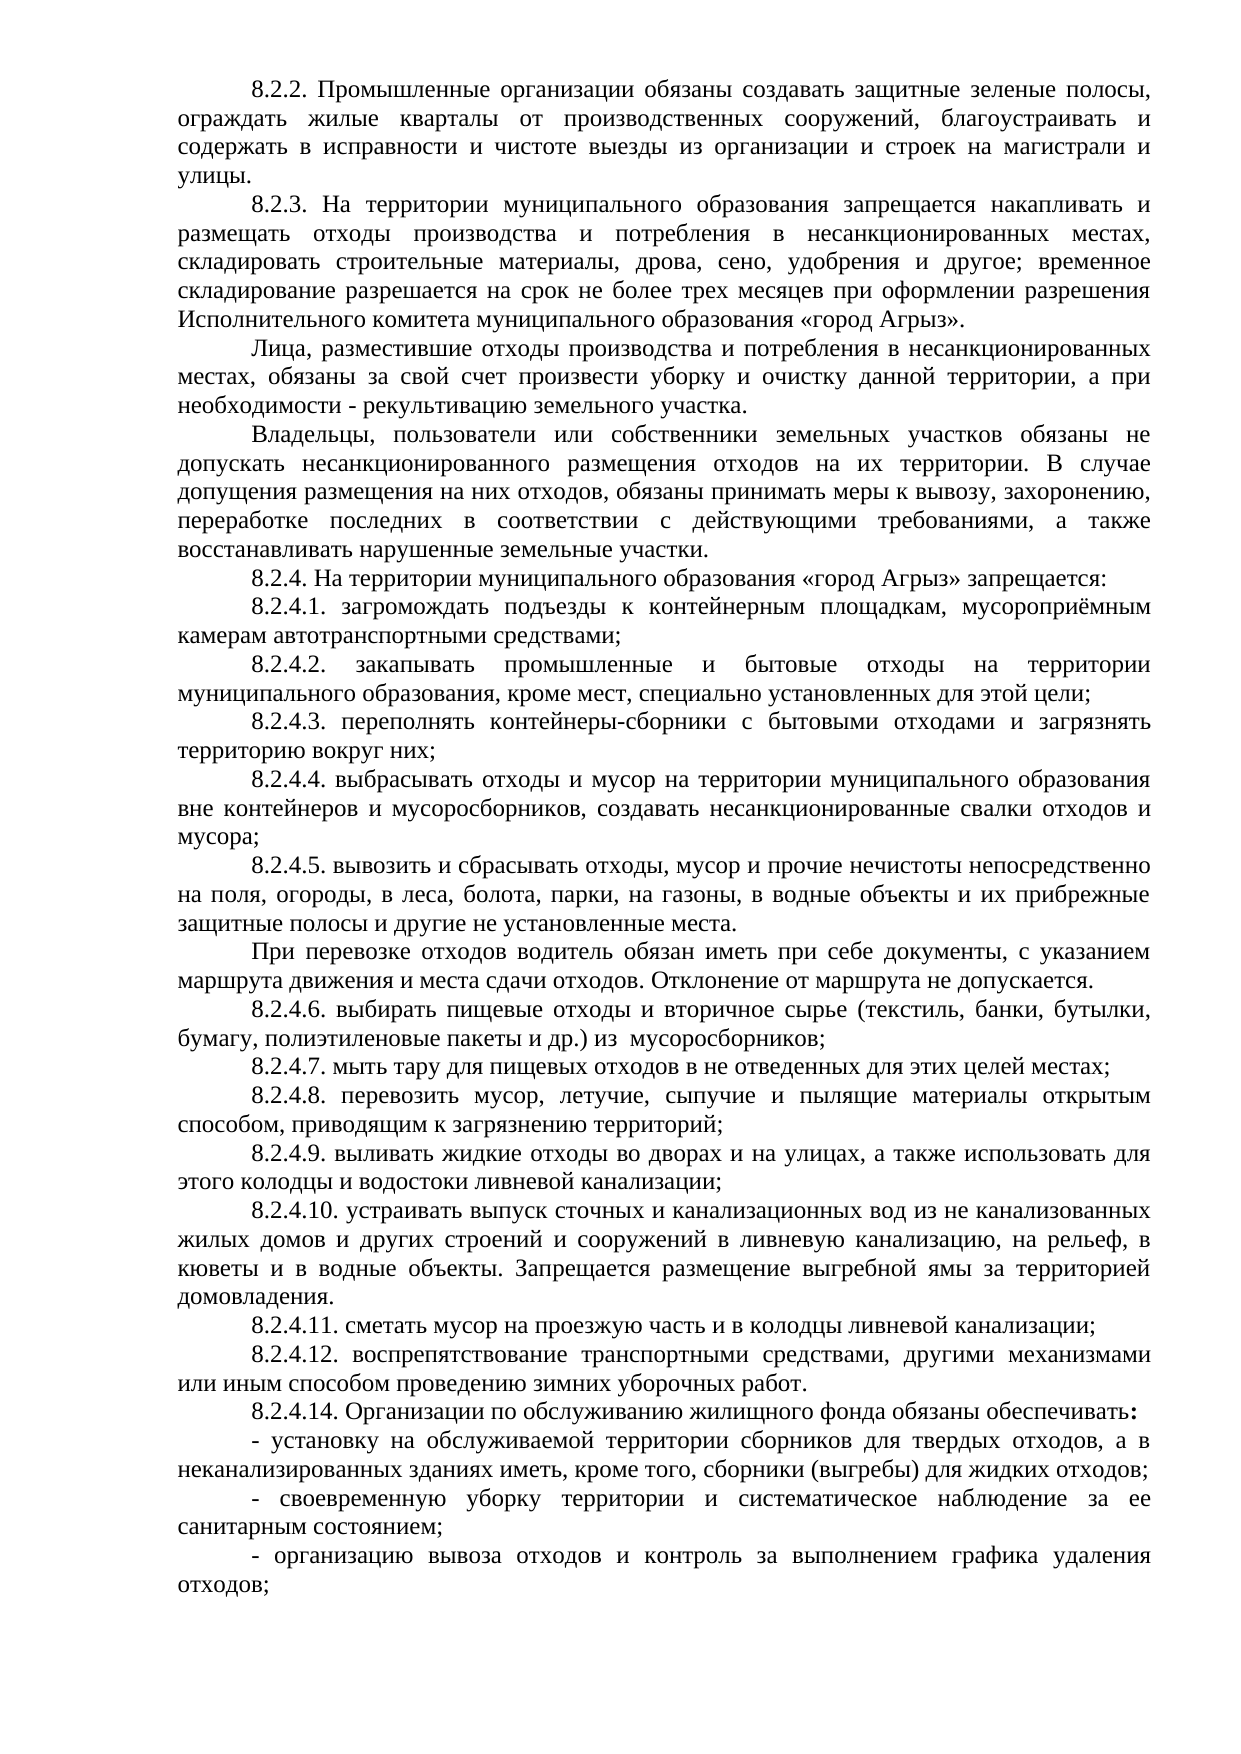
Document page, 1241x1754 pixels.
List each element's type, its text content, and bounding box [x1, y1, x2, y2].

text 8.2.2. Промышленные организации обязаны создавать защитные зеленые полосы, ограждать жилые кварталы от производственных сооружений, благоустраивать и содержать в исправности и чистоте выезды из организации и строек на магистрали и улицы. [177, 74, 1152, 189]
text Лица, разместившие отходы производства и потребления в несанкционированных местах, обязаны за свой счет произвести уборку и очистку данной территории, а при необходимости - рекультивацию земельного участка. [177, 333, 1152, 419]
text 8.2.4.5. вывозить и сбрасывать отходы, мусор и прочие нечистоты непосредственно на поля, огороды, в леса, болота, парки, на газоны, в водные объекты и их прибрежные защитные полосы и другие не установленные места. [177, 850, 1152, 936]
text 8.2.4.3. переполнять контейнеры-сборники с бытовыми отходами и загрязнять территорию вокруг них; [177, 706, 1152, 764]
text 8.2.4.14. Организации по обслуживанию жилищного фонда обязаны обеспечивать: [177, 1396, 1152, 1425]
text 8.2.4.9. выливать жидкие отходы во дворах и на улицах, а также использовать для этого колодцы и водостоки ливневой канализации; [177, 1138, 1152, 1195]
text 8.2.4.7. мыть тару для пищевых отходов в не отведенных для этих целей местах; [177, 1051, 1152, 1080]
text 8.2.4.6. выбирать пищевые отходы и вторичное сырье (текстиль, банки, бутылки, бумагу, полиэтиленовые пакеты и др.) из мусоросборников; [177, 994, 1152, 1051]
text 8.2.4.2. закапывать промышленные и бытовые отходы на территории муниципального образования, кроме мест, специально установленных для этой цели; [177, 649, 1152, 706]
text 8.2.3. На территории муниципального образования запрещается накапливать и размещать отходы производства и потребления в несанкционированных местах, складировать строительные материалы, дрова, сено, удобрения и другое; временное складирование разрешается на срок не более трех месяцев при оформлении разрешения Исполнительного комитета муниципального образования «город Агрыз». [177, 189, 1152, 333]
text - организацию вывоза отходов и контроль за выполнением графика удаления отходов; [177, 1540, 1152, 1598]
text 8.2.4.8. перевозить мусор, летучие, сыпучие и пылящие материалы открытым способом, приводящим к загрязнению территорий; [177, 1080, 1152, 1138]
text 8.2.4.4. выбрасывать отходы и мусор на территории муниципального образования вне контейнеров и мусоросборников, создавать несанкционированные свалки отходов и мусора; [177, 764, 1152, 850]
text 8.2.4.10. устраивать выпуск сточных и канализационных вод из не канализованных жилых домов и других строений и сооружений в ливневую канализацию, на рельеф, в кюветы и в водные объекты. Запрещается размещение выгребной ямы за территорией домовладения. [177, 1195, 1152, 1310]
text 8.2.4.1. загромождать подъезды к контейнерным площадкам, мусороприёмным камерам автотранспортными средствами; [177, 591, 1152, 649]
text Владельцы, пользователи или собственники земельных участков обязаны не допускать несанкционированного размещения отходов на их территории. В случае допущения размещения на них отходов, обязаны принимать меры к вывозу, захоронению, переработке последних в соответствии с действующими требованиями, а также восстанавливать нарушенные земельные участки. [177, 419, 1152, 563]
text При перевозке отходов водитель обязан иметь при себе документы, с указанием маршрута движения и места сдачи отходов. Отклонение от маршрута не допускается. [177, 936, 1152, 994]
text - установку на обслуживаемой территории сборников для твердых отходов, а в неканализированных зданиях иметь, кроме того, сборники (выгребы) для жидких отходов; [177, 1425, 1152, 1483]
text 8.2.4.12. воспрепятствование транспортными средствами, другими механизмами или иным способом проведению зимних уборочных работ. [177, 1339, 1152, 1396]
text 8.2.4. На территории муниципального образования «город Агрыз» запрещается: [177, 563, 1152, 591]
text 8.2.4.11. сметать мусор на проезжую часть и в колодцы ливневой канализации; [177, 1310, 1152, 1339]
text - своевременную уборку территории и систематическое наблюдение за ее санитарным состоянием; [177, 1483, 1152, 1540]
